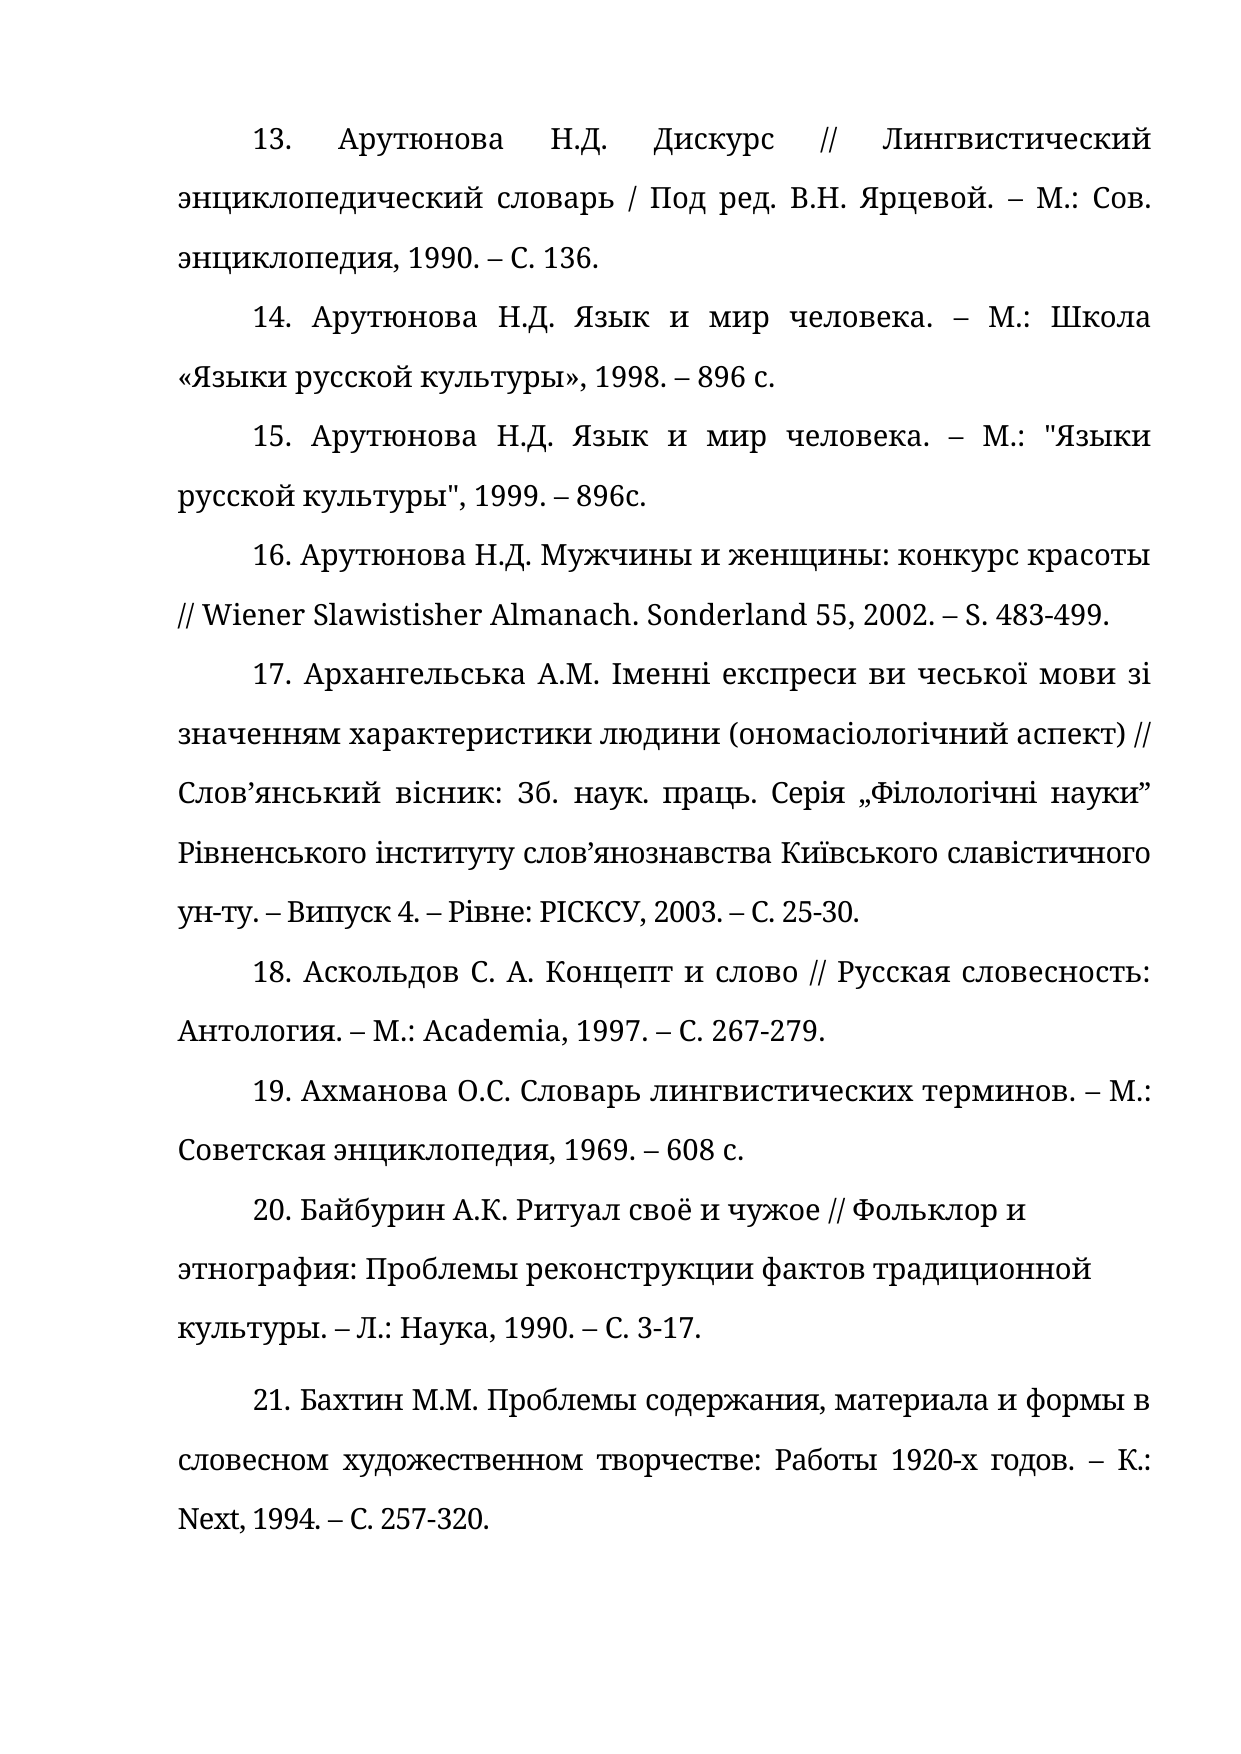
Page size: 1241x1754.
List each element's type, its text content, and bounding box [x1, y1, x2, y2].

text 17. Архангельська А.М. Іменні експреси ви чеської мови зі значенням характеристики людини (ономасіологічний аспект) // Слов’янський вісник: Зб. наук. праць. Серія „Філологічні науки” Рівненського інституту слов’янознавства Київського славістичного ун-ту. – Випуск 4. – Рівне: РІСКСУ, 2003. – С. 25-30. [177, 653, 1152, 931]
text 21. Бахтин М.М. Проблемы содержания, материала и формы в словесном художественном творчестве: Работы 1920-х годов. – К.: Next, 1994. – С. 257-320. [177, 1380, 1152, 1538]
text 13. Арутюнова Н.Д. Дискурс // Лингвистический энциклопедический словарь / Под ред. В.Н. Ярцевой. – М.: Сов. энциклопедия, 1990. – С. 136. [177, 118, 1152, 277]
text 16. Арутюнова Н.Д. Мужчины и женщины: конкурс красоты // Wiener Slawistisher Almanach. Sonderland 55, 2002. – S. 483-499. [177, 534, 1152, 634]
text 18. Аскольдов С. А. Концепт и слово // Русская словесность: Антология. – М.: Academia, 1997. – С. 267-279. [177, 951, 1152, 1050]
text 15. Арутюнова Н.Д. Язык и мир человека. – М.: "Языки русской культуры", 1999. – 896с. [177, 416, 1152, 515]
text 14. Арутюнова Н.Д. Язык и мир человека. – М.: Школа «Языки русской культуры», 1998. – 896 с. [177, 297, 1152, 396]
text 19. Ахманова О.С. Словарь лингвистических терминов. – М.: Советская энциклопедия, 1969. – 608 с. [177, 1070, 1152, 1169]
text 20. Байбурин А.К. Ритуал своё и чужое // Фольклор и этнография: Проблемы реконструкции фактов традиционной культуры. – Л.: Наука, 1990. – С. 3-17. [177, 1189, 1152, 1347]
